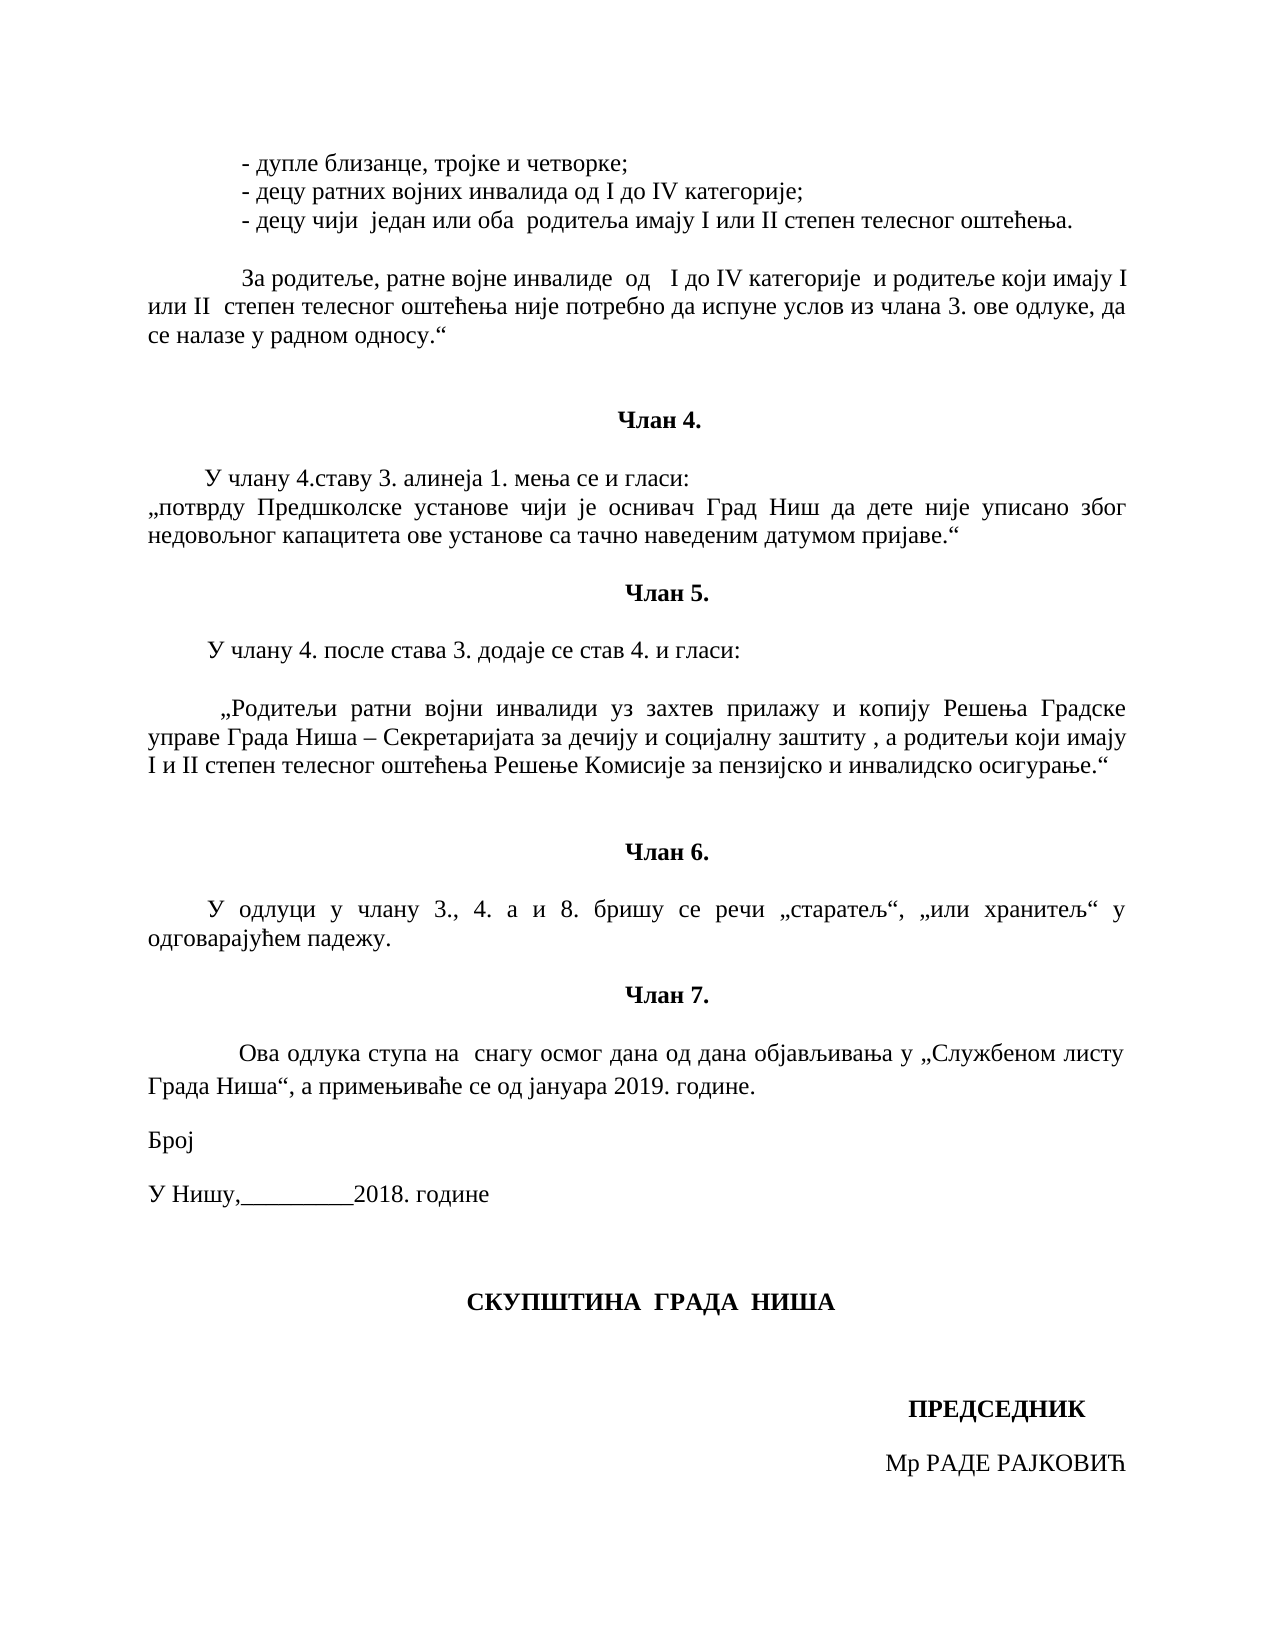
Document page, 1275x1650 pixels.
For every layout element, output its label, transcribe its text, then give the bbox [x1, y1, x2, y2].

text Број [148, 1125, 1127, 1154]
text У одлуци у члану 3., 4. а и 8. бришу се речи „старатељ“, „или хранитељ“ у одговарајућем падежу. [148, 894, 1127, 952]
text „Родитељи ратни војни инвалиди уз захтев прилажу и копију Решења Градске управе Града Ниша – Секретаријата за дечију и социјалну заштиту , а родитељи који имају I и II степен телесног оштећења Решење Комисије за пензијско и инвалидско осигурање.“ [148, 693, 1127, 779]
text „потврду Предшколске установе чији је оснивач Град Ниш да дете није уписано због недовољног капацитета ове установе са тачно наведеним датумом пријаве.“ [148, 492, 1127, 549]
text Члан 4. [148, 406, 1127, 434]
text Члан 5. [148, 578, 1127, 607]
text Ова одлука ступа на снагу осмог дана од дана објављивања у „Службеном листу Града Ниша“, а примењиваће се од јануара 2019. године. [148, 1038, 1127, 1100]
text Члан 7. [148, 981, 1127, 1009]
text У члану 4. после става 3. додаје се став 4. и гласи: [148, 636, 1127, 664]
text У члану 4.ставу 3. алинеја 1. мења се и гласи: [148, 463, 1127, 492]
text - децу ратних војних инвалида од I до IV категорије; [148, 176, 1127, 205]
text СКУПШТИНА ГРАДА НИША [148, 1287, 1127, 1315]
text - дупле близанце, тројке и четворке; [148, 148, 1127, 176]
text Члан 6. [148, 837, 1127, 866]
text ПРЕДСЕДНИК [148, 1394, 1127, 1423]
text Мр РАДЕ РАЈКОВИЋ [148, 1448, 1127, 1477]
text За родитеље, ратне војне инвалиде од I до IV категорије и родитеље који имају I или II степен телесног оштећења није потребно да испуне услов из члана 3. ове одлуке, да се налазе у радном односу.“ [148, 263, 1127, 349]
text - децу чији један или оба родитеља имају I или II степен телесног оштећења. [148, 205, 1127, 234]
text У Нишу,_________2018. године [148, 1179, 1127, 1208]
